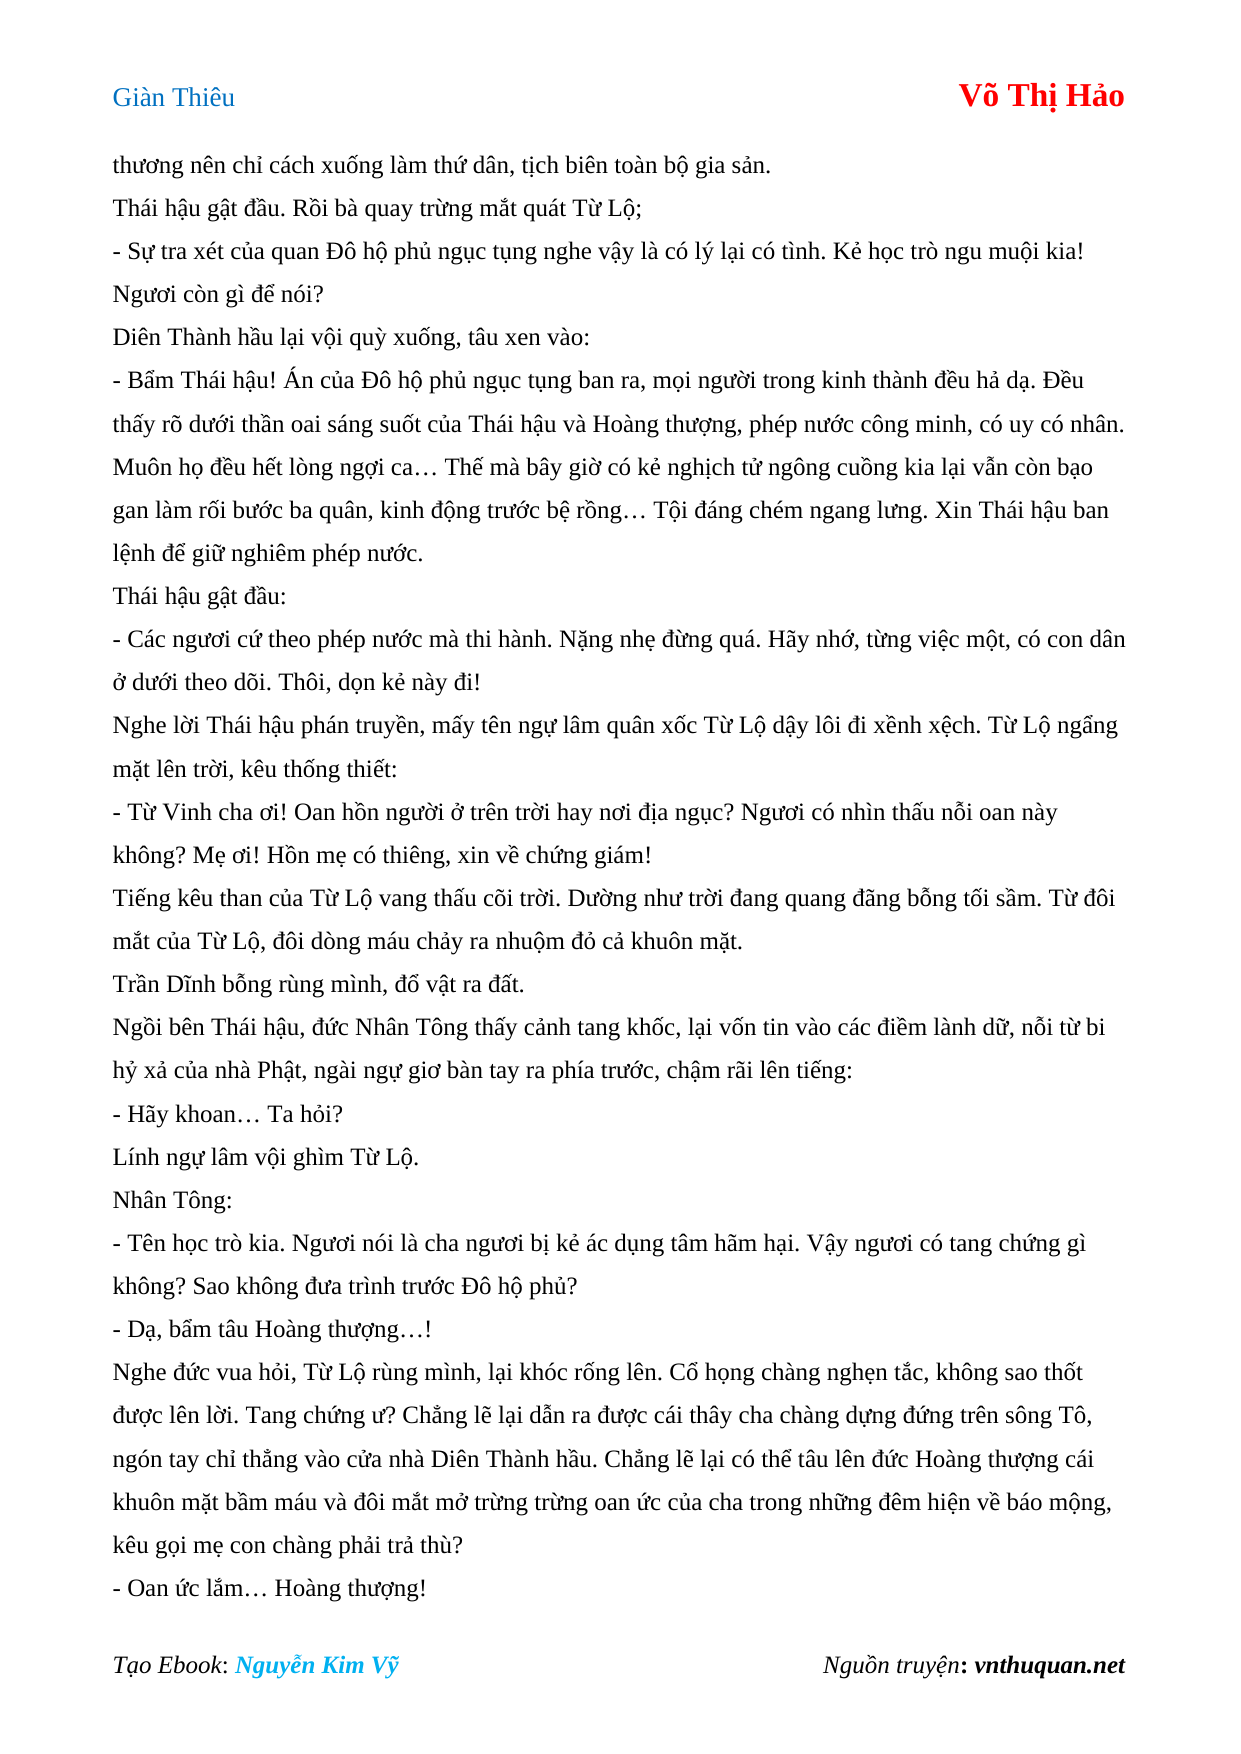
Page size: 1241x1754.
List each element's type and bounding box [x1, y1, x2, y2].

text [112, 150, 1128, 1602]
